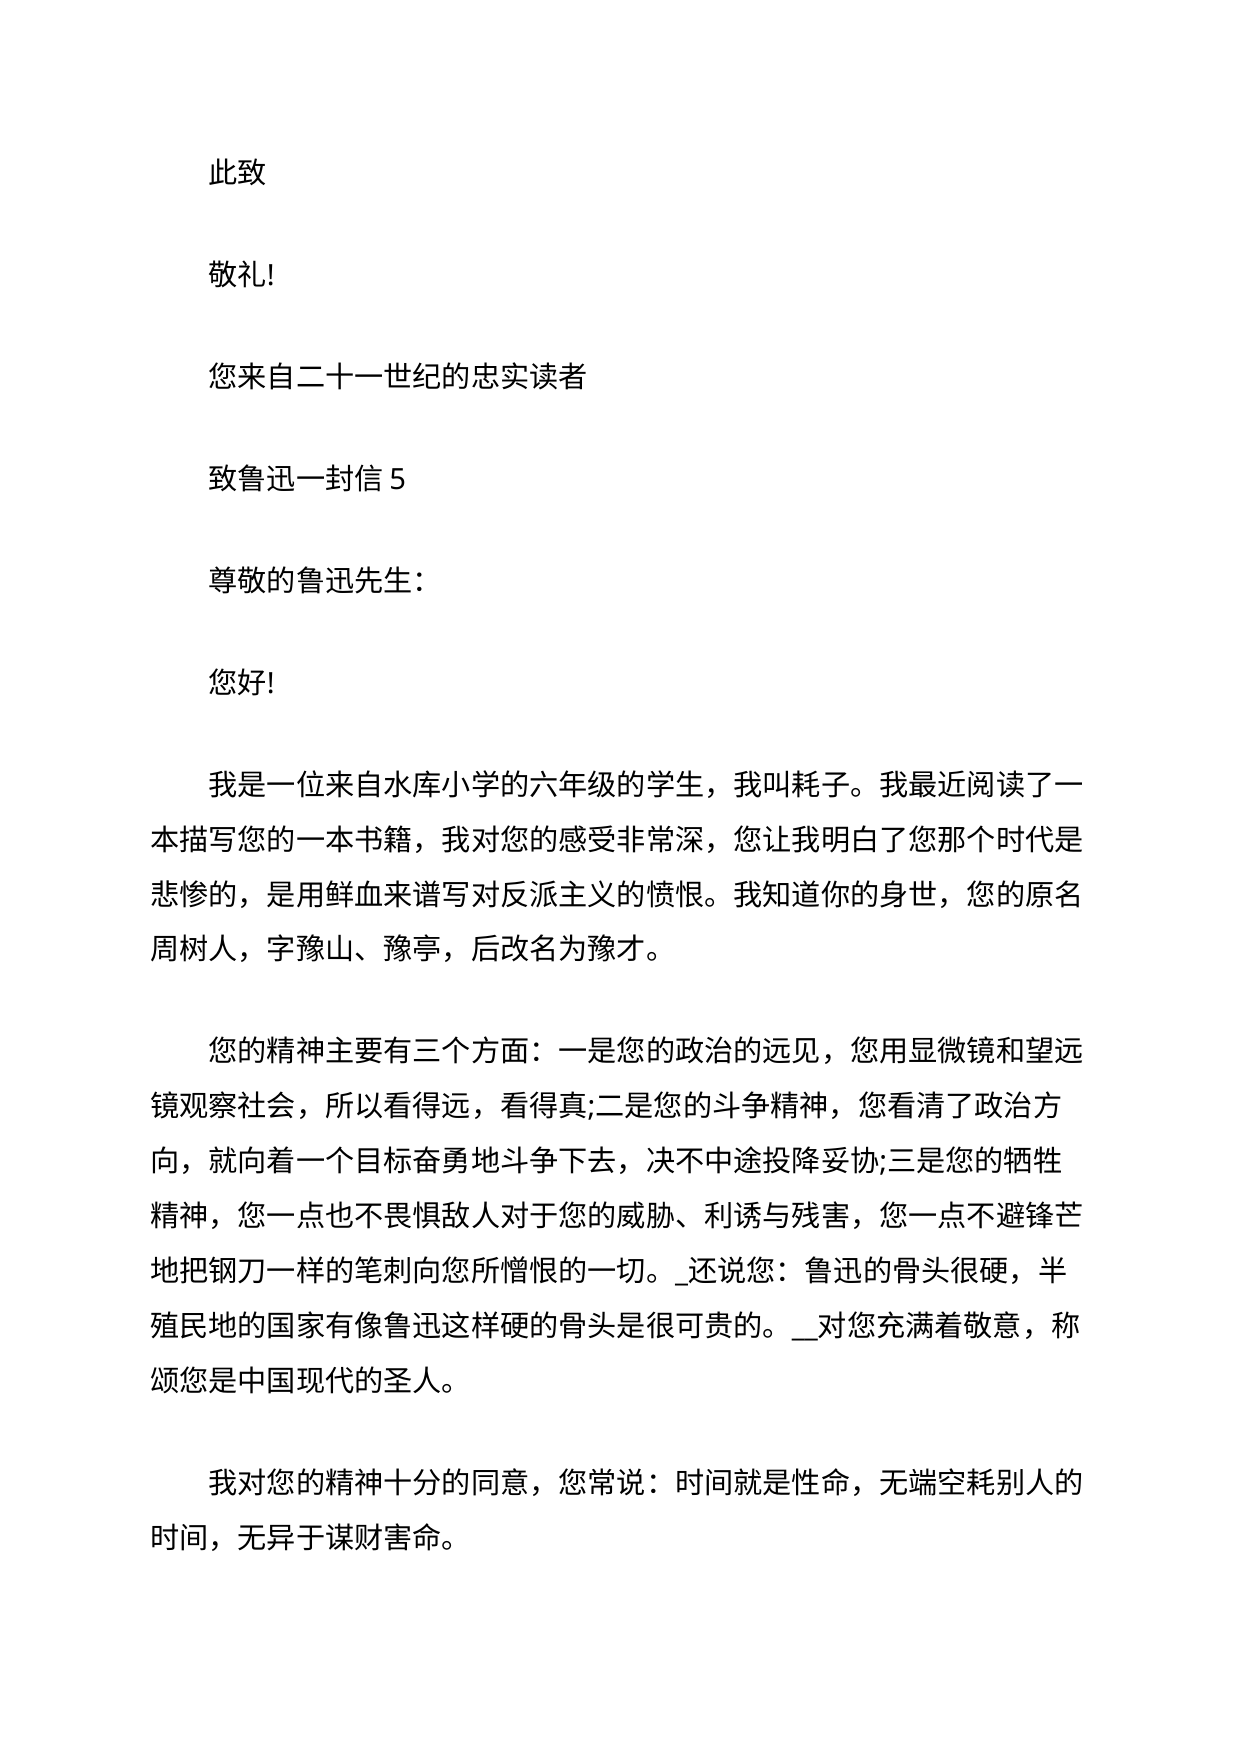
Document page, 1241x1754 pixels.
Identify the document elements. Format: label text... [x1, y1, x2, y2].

text 尊敬的鲁迅先生： [150, 557, 1090, 600]
text 此致 [150, 150, 1090, 192]
text 您的精神主要有三个方面：一是您的政治的远见，您用显微镜和望远镜观察社会，所以看得远，看得真;二是您的斗争精神，您看清了政治方向，就向着一个目标奋勇地斗争下去，决不中途投降妥协;三是您的牺牲精神，您一点也不畏惧敌人对于您的威胁、利诱与残害，您一点不避锋芒地把钢刀一样的笔刺向您所憎恨的一切。_还说您：鲁迅的骨头很硬，半殖民地的国家有像鲁迅这样硬的骨头是很可贵的。__对您充满着敬意，称颂您是中国现代的圣人。 [150, 1028, 1090, 1400]
text 我是一位来自水库小学的六年级的学生，我叫耗子。我最近阅读了一本描写您的一本书籍，我对您的感受非常深，您让我明白了您那个时代是悲惨的，是用鲜血来谱写对反派主义的愤恨。我知道你的身世，您的原名周树人，字豫山、豫亭，后改名为豫才。 [150, 761, 1090, 968]
text 致鲁迅一封信5 [150, 456, 1090, 498]
text 敬礼! [150, 252, 1090, 294]
text 我对您的精神十分的同意，您常说：时间就是性命，无端空耗别人的时间，无异于谋财害命。 [150, 1459, 1090, 1556]
text 您好! [150, 659, 1090, 702]
text 您来自二十一世纪的忠实读者 [150, 354, 1090, 396]
